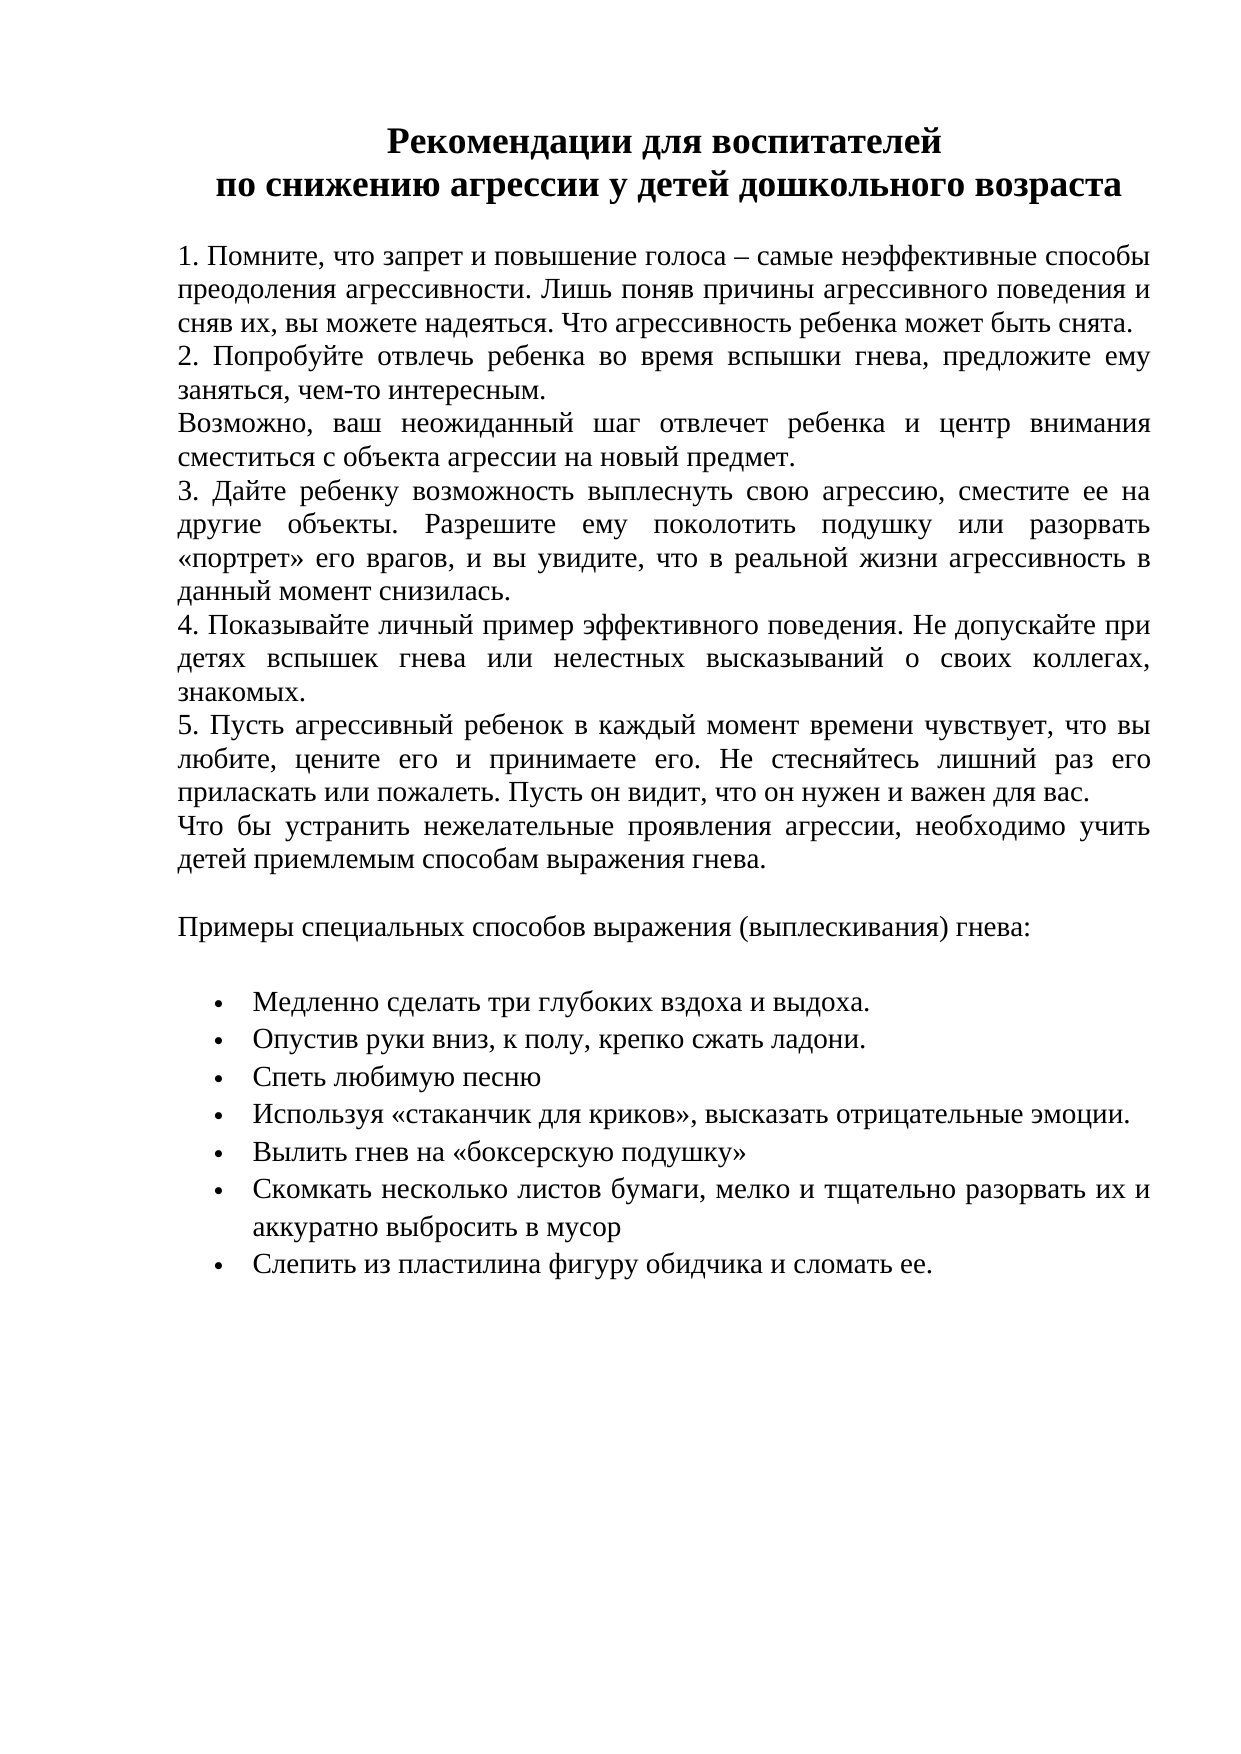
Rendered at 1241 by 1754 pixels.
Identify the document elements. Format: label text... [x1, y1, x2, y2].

list Используя «стаканчик для криков», высказать отрицательные эмоции. [215, 1092, 1152, 1130]
list Опустив руки вниз, к полу, крепко сжать ладони. [215, 1017, 1152, 1055]
text Рекомендации для воспитателей [177, 118, 1152, 161]
list Скомкать несколько листов бумаги, мелко и тщательно разорвать их и аккуратно выбросить в мусор [215, 1167, 1152, 1242]
text 1. Помните, что запрет и повышение голоса – самые неэффективные способы преодоления агрессивности. Лишь поняв причины агрессивного поведения и сняв их, вы можете надеяться. Что агрессивность ребенка может быть снята. [177, 238, 1152, 338]
text Возможно, ваш неожиданный шаг отвлечет ребенка и центр внимания сместиться с объекта агрессии на новый предмет. [177, 406, 1152, 473]
list Медленно сделать три глубоких вздоха и выдоха. [215, 980, 1152, 1017]
text 3. Дайте ребенку возможность выплеснуть свою агрессию, сместите ее на другие объекты. Разрешите ему поколотить подушку или разорвать «портрет» его врагов, и вы увидите, что в реальной жизни агрессивность в данный момент снизилась. [177, 473, 1152, 607]
text 4. Показывайте личный пример эффективного поведения. Не допускайте при детях вспышек гнева или нелестных высказываний о своих коллегах, знакомых. [177, 607, 1152, 707]
text 5. Пусть агрессивный ребенок в каждый момент времени чувствует, что вы любите, цените его и принимаете его. Не стесняйтесь лишний раз его приласкать или пожалеть. Пусть он видит, что он нужен и важен для вас. [177, 707, 1152, 808]
text по снижению агрессии у детей дошкольного возраста [177, 161, 1152, 204]
text Что бы устранить нежелательные проявления агрессии, необходимо учить детей приемлемым способам выражения гнева. [177, 808, 1152, 875]
list Вылить гнев на «боксерскую подушку» [215, 1130, 1152, 1167]
list Спеть любимую песню [215, 1055, 1152, 1092]
list Слепить из пластилина фигуру обидчика и сломать ее. [215, 1242, 1152, 1280]
text 2. Попробуйте отвлечь ребенка во время вспышки гнева, предложите ему заняться, чем-то интересным. [177, 338, 1152, 406]
text Примеры специальных способов выражения (выплескивания) гнева: [177, 909, 1152, 942]
